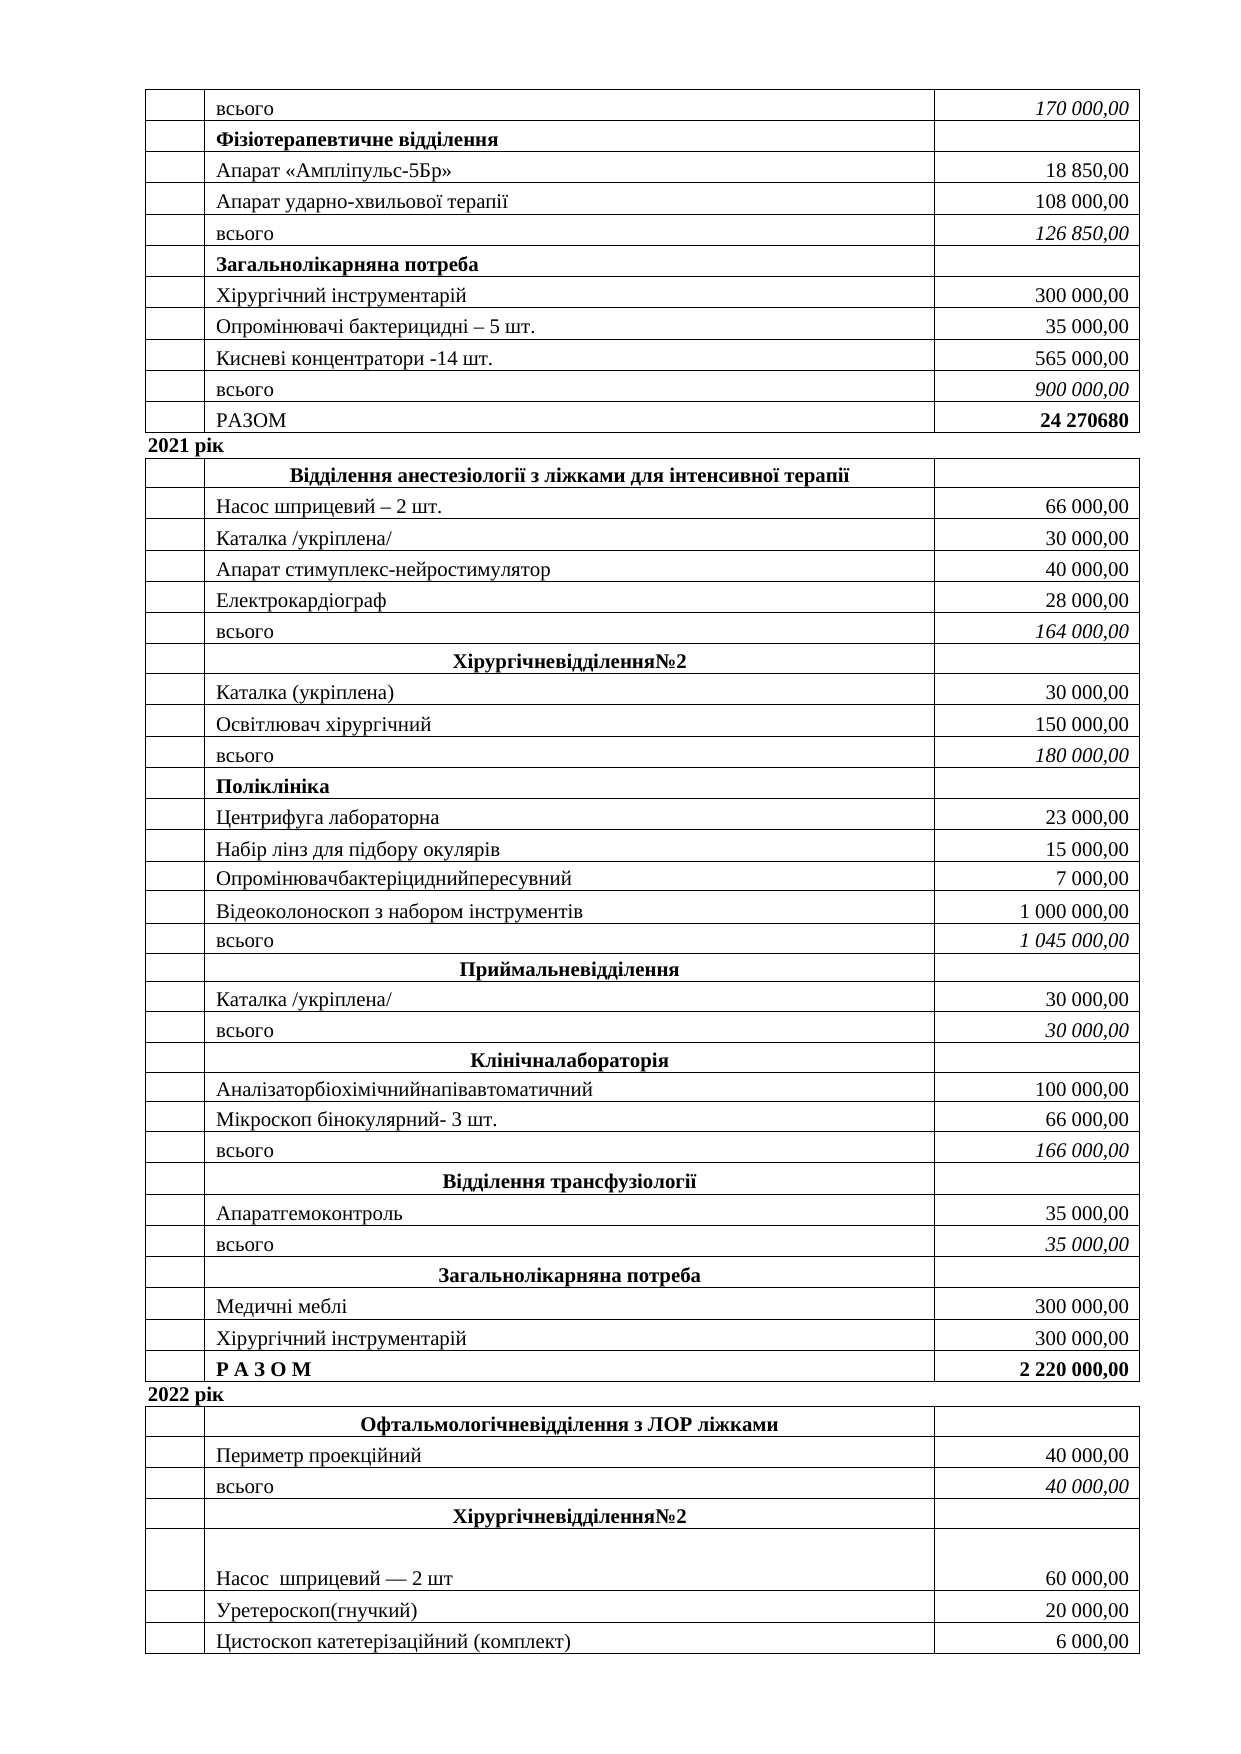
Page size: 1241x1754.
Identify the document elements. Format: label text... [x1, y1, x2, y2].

table_cell [146, 1351, 204, 1381]
table_cell [146, 215, 204, 245]
table_cell Мікроскоп бінокулярний- 3 шт. [205, 1102, 934, 1131]
table_cell 35 000,00 [935, 1195, 1139, 1225]
table_cell [935, 1043, 1139, 1072]
table_cell 6 000,00 [935, 1623, 1139, 1653]
table_header Офтальмологічневідділення з ЛОР ліжками [205, 1407, 934, 1436]
table_cell 170 000,00 [935, 90, 1139, 120]
table_cell 150 000,00 [935, 705, 1139, 736]
table_cell [146, 768, 204, 798]
table_cell [146, 1073, 204, 1101]
table_cell [935, 121, 1139, 151]
text 2022 рік [148, 1382, 1152, 1406]
table_cell [146, 1043, 204, 1072]
table_cell Хірургічневідділення№2 [205, 1499, 934, 1528]
table_cell 300 000,00 [935, 1320, 1139, 1350]
table_cell Поліклініка [205, 768, 934, 798]
table_cell [146, 246, 204, 276]
table_cell Апаратгемоконтроль [205, 1195, 934, 1225]
table_cell всього [205, 1226, 934, 1256]
table_cell всього [205, 215, 934, 245]
table_cell Медичні меблі [205, 1288, 934, 1318]
table_cell 7 000,00 [935, 862, 1139, 890]
table_cell всього [205, 613, 934, 643]
table_cell [935, 644, 1139, 673]
table_cell [935, 768, 1139, 798]
table_cell 28 000,00 [935, 582, 1139, 612]
table_header Відділення анестезіології з ліжками для інтенсивної терапії [205, 459, 934, 487]
table_cell 35 000,00 [935, 308, 1139, 338]
table_cell Відділення трансфузіології [205, 1163, 934, 1193]
table_cell Р А З О М [205, 1351, 934, 1381]
table_cell Периметр проекційний [205, 1437, 934, 1467]
table_cell [935, 246, 1139, 276]
table_cell [146, 1257, 204, 1287]
table_cell [146, 340, 204, 370]
table_cell Апарат «Ампліпульс-5Бр» [205, 152, 934, 182]
table_cell Відеоколоноскоп з набором інструментів [205, 891, 934, 923]
table_cell 300 000,00 [935, 1288, 1139, 1318]
table_cell Каталка (укріплена) [205, 674, 934, 704]
table_cell [146, 551, 204, 581]
table_cell [146, 1163, 204, 1193]
table_cell [146, 582, 204, 612]
table_cell [146, 1132, 204, 1162]
table_cell [146, 1499, 204, 1528]
table_cell [146, 1012, 204, 1042]
table_cell 164 000,00 [935, 613, 1139, 643]
table_cell Цистоскоп катетерізаційний (комплект) [205, 1623, 934, 1653]
table_cell [146, 1529, 204, 1590]
table_cell 30 000,00 [935, 982, 1139, 1011]
table_cell [146, 644, 204, 673]
table_cell 66 000,00 [935, 488, 1139, 518]
table_cell Кисневі концентратори -14 шт. [205, 340, 934, 370]
table_cell [146, 1226, 204, 1256]
table_cell РАЗОМ [205, 402, 934, 432]
table_cell 24 270680 [935, 402, 1139, 432]
table_cell 300 000,00 [935, 277, 1139, 307]
table_cell [146, 152, 204, 182]
table_cell Клінічналабораторія [205, 1043, 934, 1072]
table_cell Насос шприцевий — 2 шт [205, 1529, 934, 1590]
table_cell 40 000,00 [935, 1437, 1139, 1467]
table_cell 565 000,00 [935, 340, 1139, 370]
table_cell [935, 1163, 1139, 1193]
table_cell [146, 371, 204, 401]
table_cell Загальнолікарняна потреба [205, 246, 934, 276]
table_cell Хірургічний інструментарій [205, 1320, 934, 1350]
table_cell [146, 954, 204, 981]
table_cell 30 000,00 [935, 674, 1139, 704]
table_cell Уретероскоп(гнучкий) [205, 1591, 934, 1622]
table_cell [146, 1102, 204, 1131]
table_cell [146, 121, 204, 151]
table_cell Хірургічний інструментарій [205, 277, 934, 307]
table_cell [146, 982, 204, 1011]
table_header [146, 459, 204, 487]
table_cell [146, 277, 204, 307]
table_cell [146, 1320, 204, 1350]
table_cell всього [205, 924, 934, 952]
table_cell [146, 90, 204, 120]
table_cell Хірургічневідділення№2 [205, 644, 934, 673]
table_cell 30 000,00 [935, 1012, 1139, 1042]
table_cell 126 850,00 [935, 215, 1139, 245]
table_cell [146, 183, 204, 213]
table_cell Апарат ударно-хвильової терапії [205, 183, 934, 213]
table_cell [146, 862, 204, 890]
table_cell Опромінювачі бактерицидні – 5 шт. [205, 308, 934, 338]
table_cell 60 000,00 [935, 1529, 1139, 1590]
table_cell [146, 891, 204, 923]
table_cell [146, 1195, 204, 1225]
table_cell 23 000,00 [935, 799, 1139, 829]
table_cell [146, 674, 204, 704]
table_cell 166 000,00 [935, 1132, 1139, 1162]
table_cell [146, 737, 204, 767]
table_cell 1 045 000,00 [935, 924, 1139, 952]
table_cell 2 220 000,00 [935, 1351, 1139, 1381]
text 2021 рік [148, 433, 1152, 457]
table_cell Аналізаторбіохімічнийнапівавтоматичний [205, 1073, 934, 1101]
table_cell Центрифуга лабораторна [205, 799, 934, 829]
table_cell 66 000,00 [935, 1102, 1139, 1131]
table_cell 108 000,00 [935, 183, 1139, 213]
table_cell [146, 308, 204, 338]
table_cell всього [205, 1468, 934, 1498]
table_cell Фізіотерапевтичне відділення [205, 121, 934, 151]
table_cell всього [205, 1012, 934, 1042]
table_cell 15 000,00 [935, 830, 1139, 861]
table_cell [146, 1288, 204, 1318]
table_cell [146, 705, 204, 736]
table_cell [146, 488, 204, 518]
table_cell Електрокардіограф [205, 582, 934, 612]
table_cell 40 000,00 [935, 551, 1139, 581]
table_header [935, 1407, 1139, 1436]
table_cell 100 000,00 [935, 1073, 1139, 1101]
table_cell [935, 1499, 1139, 1528]
table_cell 30 000,00 [935, 519, 1139, 549]
table_cell [935, 954, 1139, 981]
table_cell 40 000,00 [935, 1468, 1139, 1498]
table_cell 180 000,00 [935, 737, 1139, 767]
table_cell 35 000,00 [935, 1226, 1139, 1256]
table_cell 900 000,00 [935, 371, 1139, 401]
table_cell [146, 924, 204, 952]
table_cell Набір лінз для підбору окулярів [205, 830, 934, 861]
table_cell 20 000,00 [935, 1591, 1139, 1622]
table_cell Насос шприцевий – 2 шт. [205, 488, 934, 518]
table_cell 18 850,00 [935, 152, 1139, 182]
table_cell [146, 519, 204, 549]
table_cell всього [205, 737, 934, 767]
table_cell [146, 830, 204, 861]
table_cell Загальнолікарняна потреба [205, 1257, 934, 1287]
table_cell всього [205, 1132, 934, 1162]
table_cell всього [205, 90, 934, 120]
table_cell 1 000 000,00 [935, 891, 1139, 923]
table_cell [146, 1591, 204, 1622]
table_cell [146, 1437, 204, 1467]
table_header [146, 1407, 204, 1436]
table_cell Опромінювачбактеріциднийпересувний [205, 862, 934, 890]
table_cell Каталка /укріплена/ [205, 519, 934, 549]
table_cell [146, 799, 204, 829]
table_cell Каталка /укріплена/ [205, 982, 934, 1011]
table_cell [146, 1468, 204, 1498]
table_cell Апарат стимуплекс-нейростимулятор [205, 551, 934, 581]
table_cell всього [205, 371, 934, 401]
table_cell [935, 1257, 1139, 1287]
table_cell [146, 402, 204, 432]
table_header [935, 459, 1139, 487]
table_cell [146, 1623, 204, 1653]
table_cell Освітлювач хірургічний [205, 705, 934, 736]
table_cell [146, 613, 204, 643]
table_cell Приймальневідділення [205, 954, 934, 981]
